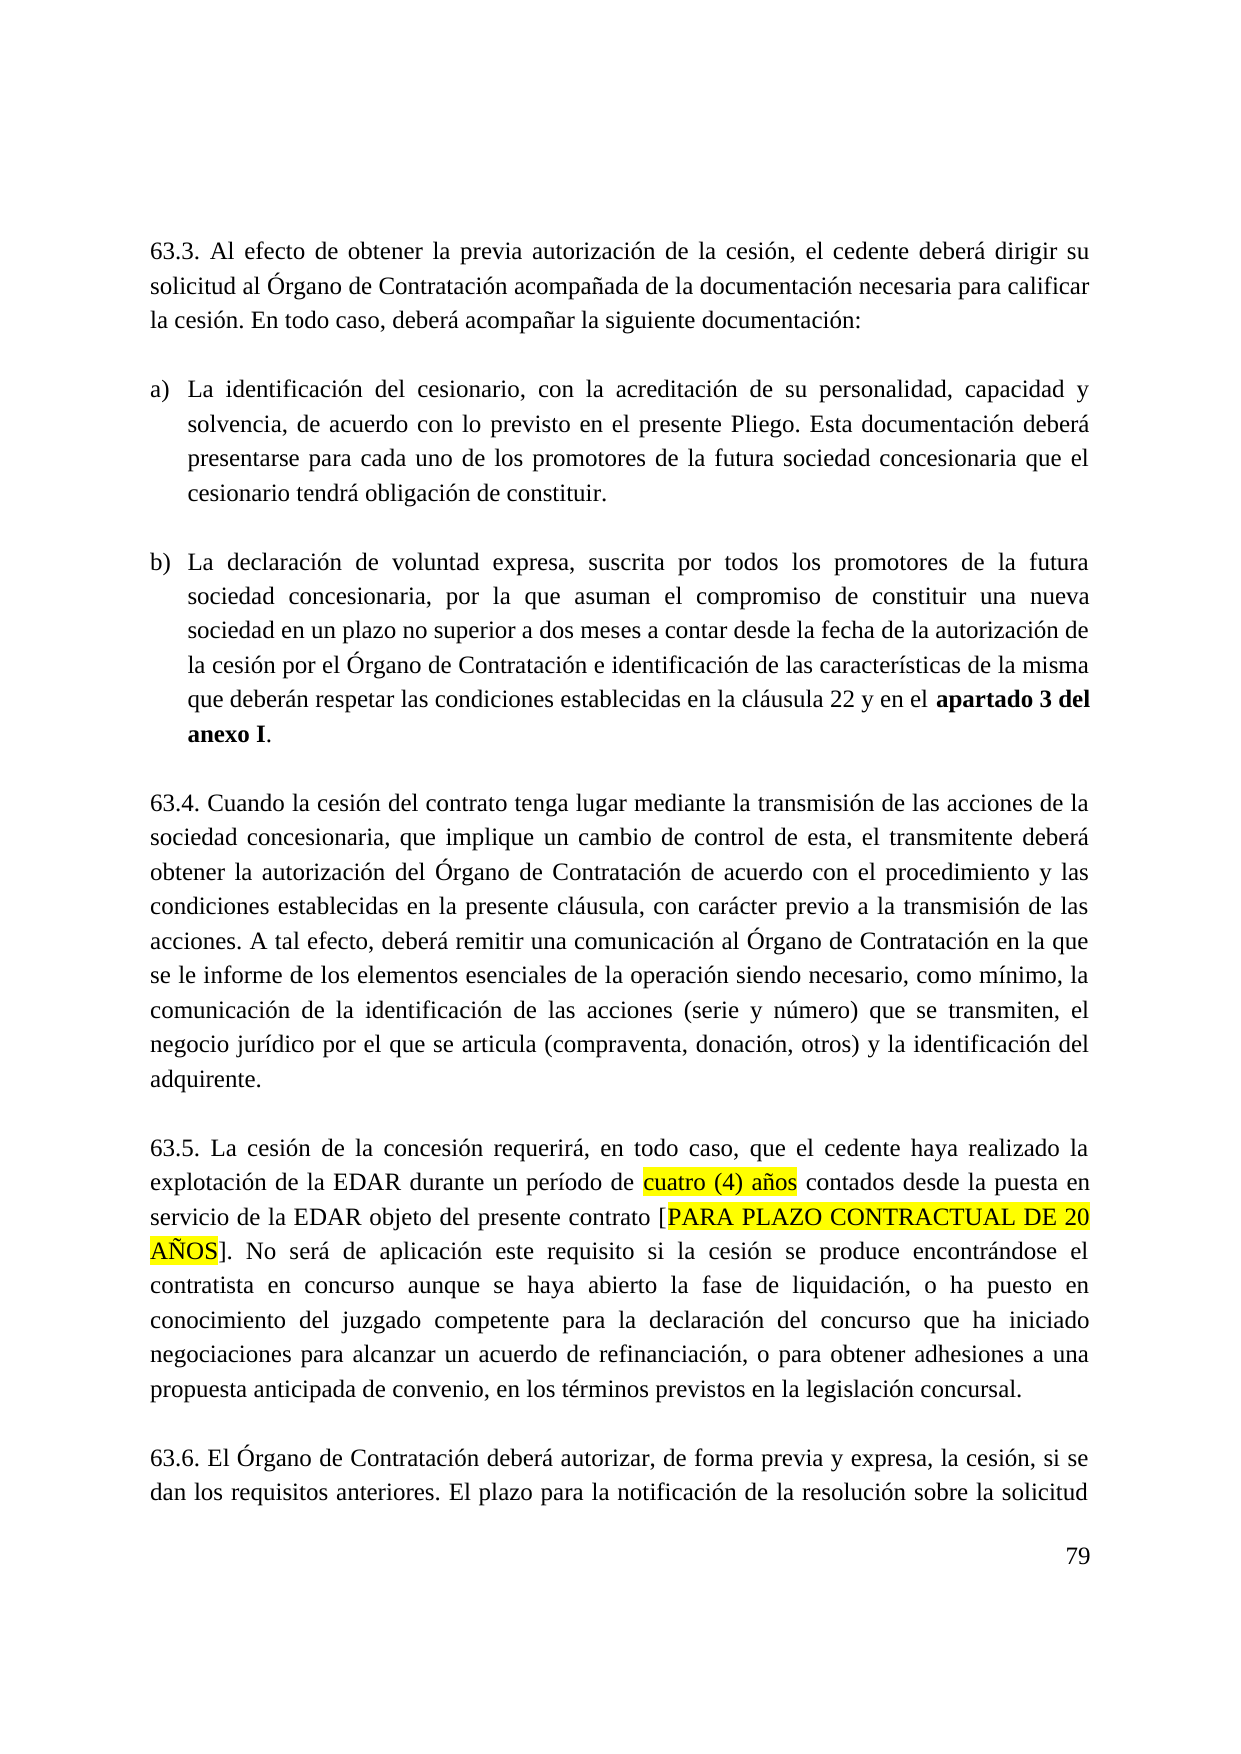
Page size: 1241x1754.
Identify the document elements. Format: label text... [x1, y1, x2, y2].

list La identificación del cesionario, con la acreditación de su personalidad, capacidad y solvencia, de acuerdo con lo previsto en el presente Pliego. Esta documentación deberá presentarse para cada uno de los promotores de la futura sociedad concesionaria que el cesionario tendrá obligación de constituir. [150, 374, 1090, 506]
text 63.3. Al efecto de obtener la previa autorización de la cesión, el cedente deberá dirigir su solicitud al Órgano de Contratación acompañada de la documentación necesaria para calificar la cesión. En todo caso, deberá acompañar la siguiente documentación: [150, 236, 1090, 334]
list La declaración de voluntad expresa, suscrita por todos los promotores de la futura sociedad concesionaria, por la que asuman el compromiso de constituir una nueva sociedad en un plazo no superior a dos meses a contar desde la fecha de la autorización de la cesión por el Órgano de Contratación e identificación de las características de la misma que deberán respetar las condiciones establecidas en la cláusula 22 y en el apartado 3 del anexo I. [150, 547, 1090, 748]
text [150, 1443, 1090, 1506]
text 63.4. Cuando la cesión del contrato tenga lugar mediante la transmisión de las acciones de la sociedad concesionaria, que implique un cambio de control de esta, el transmitente deberá obtener la autorización del Órgano de Contratación de acuerdo con el procedimiento y las condiciones establecidas en la presente cláusula, con carácter previo a la transmisión de las acciones. A tal efecto, deberá remitir una comunicación al Órgano de Contratación en la que se le informe de los elementos esenciales de la operación siendo necesario, como mínimo, la comunicación de la identificación de las acciones (serie y número) que se transmiten, el negocio jurídico por el que se articula (compraventa, donación, otros) y la identificación del adquirente. [150, 788, 1090, 1092]
text 63.5. La cesión de la concesión requerirá, en todo caso, que el cedente haya realizado la explotación de la EDAR durante un período de cuatro (4) años contados desde la puesta en servicio de la EDAR objeto del presente contrato [PARA PLAZO CONTRACTUAL DE 20 AÑOS]. No será de aplicación este requisito si la cesión se produce encontrándose el contratista en concurso aunque se haya abierto la fase de liquidación, o ha puesto en conocimiento del juzgado competente para la declaración del concurso que ha iniciado negociaciones para alcanzar un acuerdo de refinanciación, o para obtener adhesiones a una propuesta anticipada de convenio, en los términos previstos en la legislación concursal. [150, 1133, 1090, 1403]
